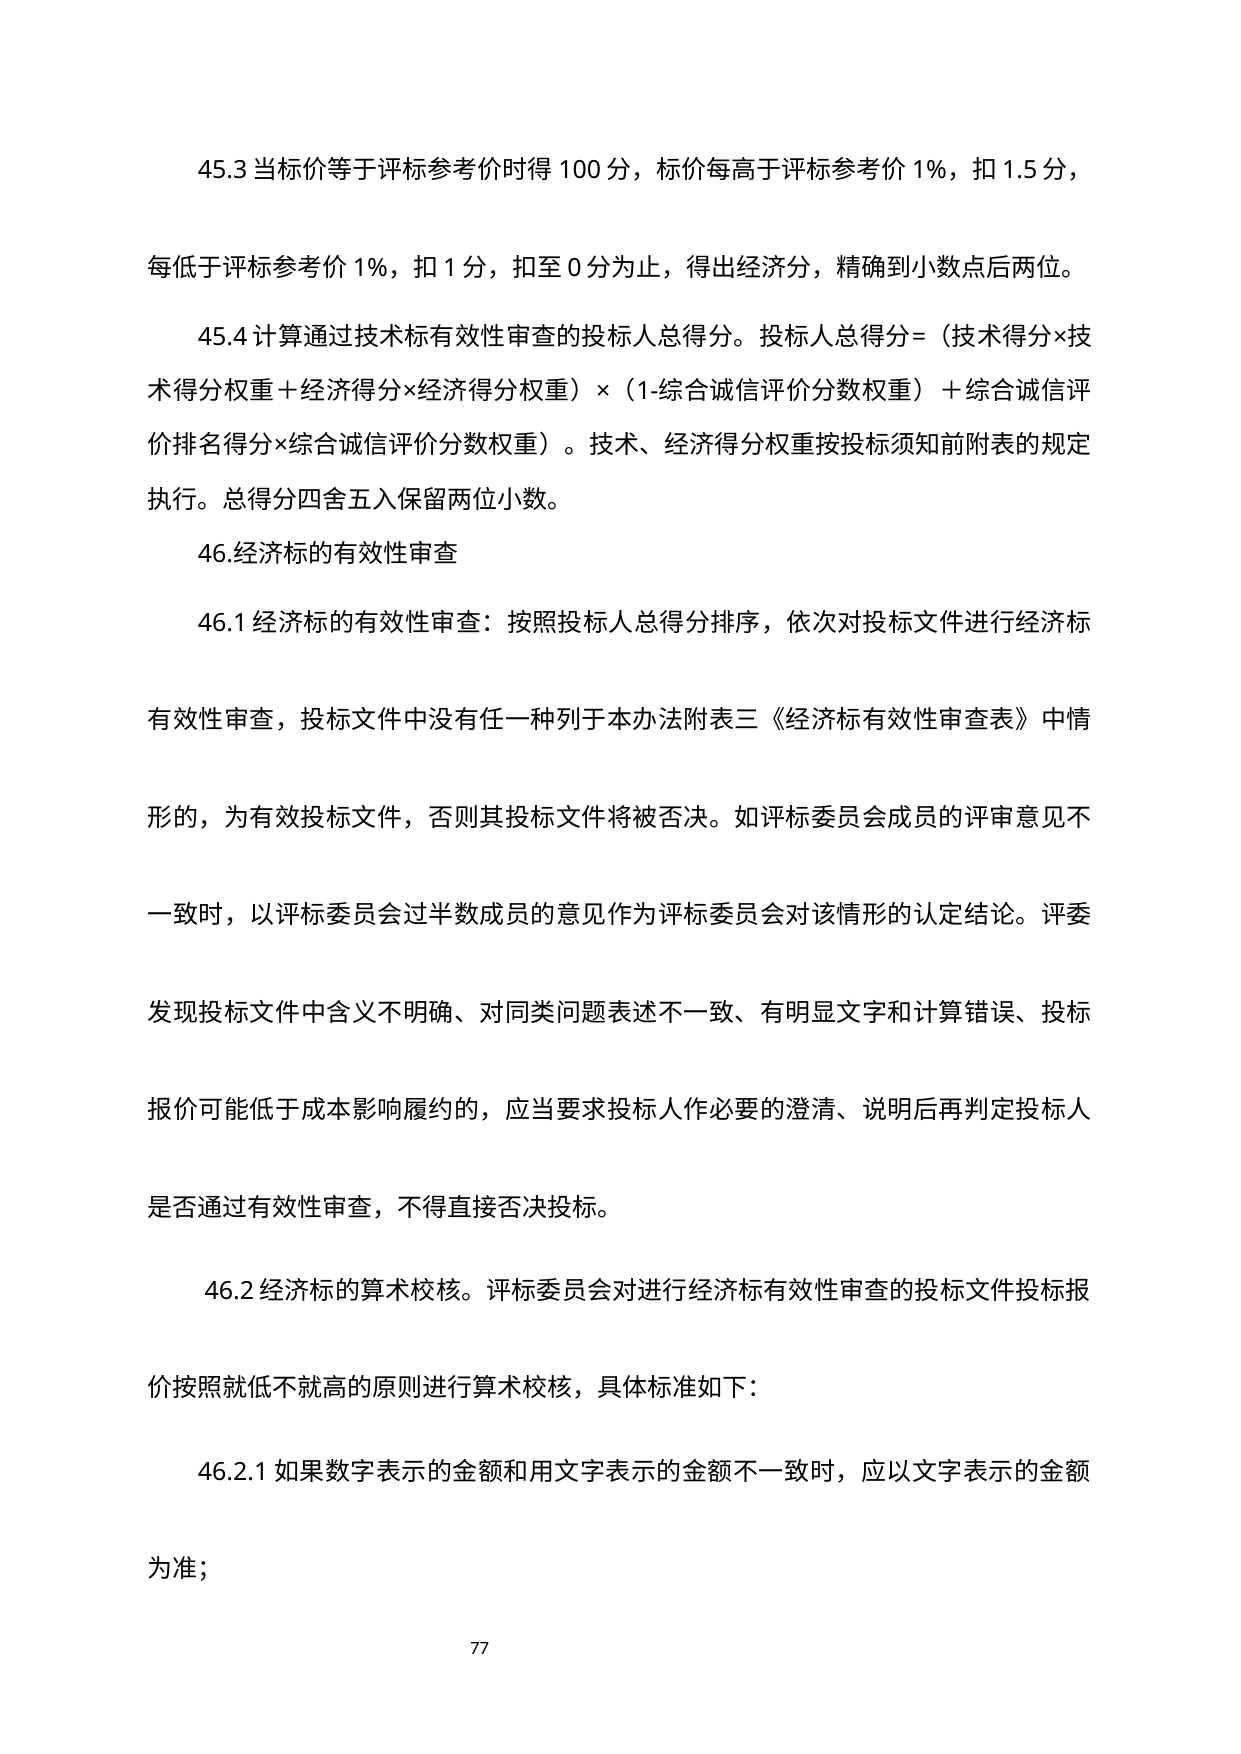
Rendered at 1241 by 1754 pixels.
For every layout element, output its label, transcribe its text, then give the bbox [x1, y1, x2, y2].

text 45.3当标价等于评标参考价时得100分，标价每高于评标参考价1%，扣1.5分，每低于评标参考价1%，扣1分，扣至0分为止，得出经济分，精确到小数点后两位。 [148, 135, 1092, 298]
text 46.2.1如果数字表示的金额和用文字表示的金额不一致时，应以文字表示的金额为准； [148, 1437, 1092, 1599]
text 46.经济标的有效性审查 [148, 533, 1092, 570]
text 46.2经济标的算术校核。评标委员会对进行经济标有效性审查的投标文件投标报价按照就低不就高的原则进行算术校核，具体标准如下： [148, 1256, 1092, 1418]
text 45.4计算通过技术标有效性审查的投标人总得分。投标人总得分=（技术得分×技术得分权重＋经济得分×经济得分权重）×（1-综合诚信评价分数权重）＋综合诚信评价排名得分×综合诚信评价分数权重）。技术、经济得分权重按投标须知前附表的规定执行。总得分四舍五入保留两位小数。 [148, 316, 1092, 515]
text 46.1经济标的有效性审查：按照投标人总得分排序，依次对投标文件进行经济标有效性审查，投标文件中没有任一种列于本办法附表三《经济标有效性审查表》中情形的，为有效投标文件，否则其投标文件将被否决。如评标委员会成员的评审意见不一致时，以评标委员会过半数成员的意见作为评标委员会对该情形的认定结论。评委发现投标文件中含义不明确、对同类问题表述不一致、有明显文字和计算错误、投标报价可能低于成本影响履约的，应当要求投标人作必要的澄清、说明后再判定投标人是否通过有效性审查，不得直接否决投标。 [148, 588, 1092, 1238]
